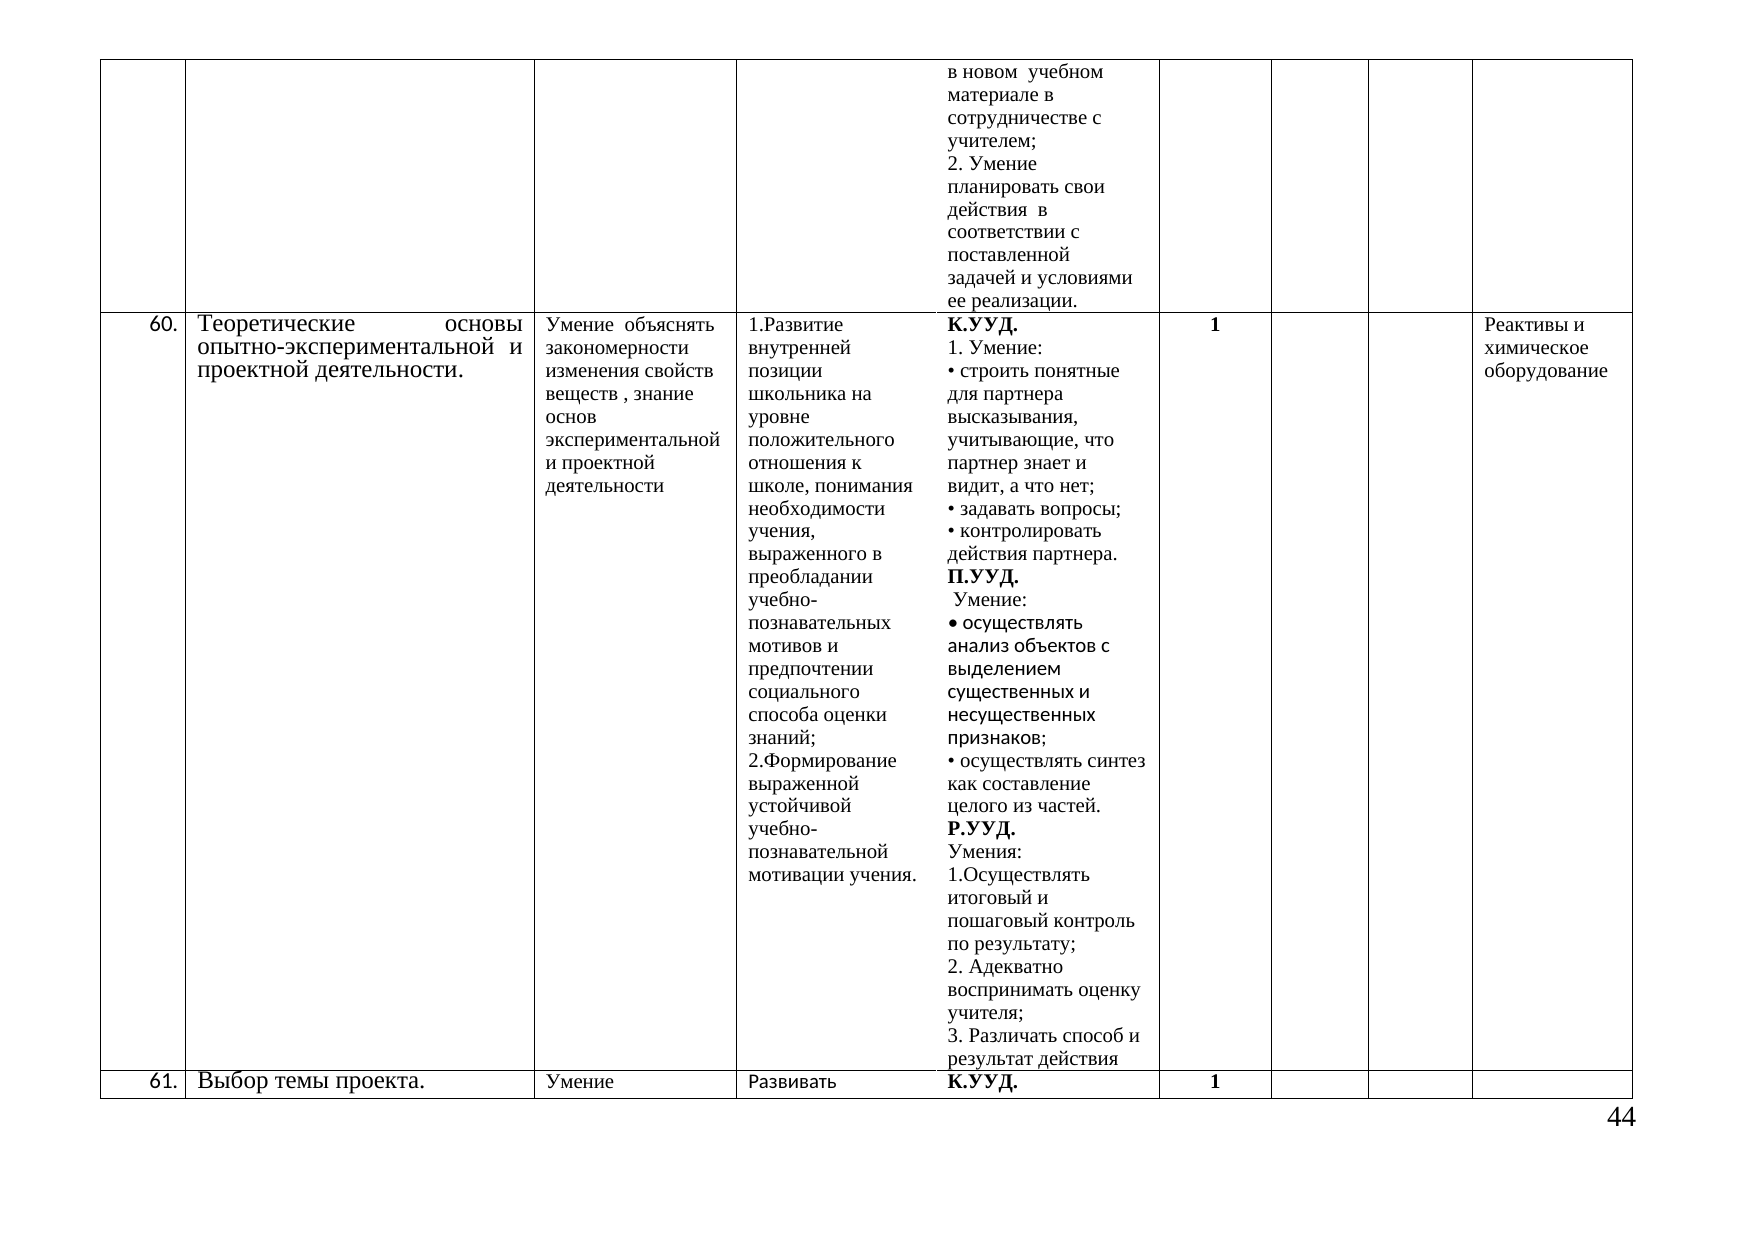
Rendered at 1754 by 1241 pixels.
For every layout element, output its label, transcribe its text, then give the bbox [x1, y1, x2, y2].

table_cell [186, 1071, 534, 1098]
table_cell [1369, 1071, 1472, 1098]
table_cell Реактивы и химическое оборудование [1473, 313, 1632, 1069]
table_cell [101, 1071, 185, 1098]
table_cell [101, 313, 185, 1069]
table_cell [1473, 1071, 1632, 1098]
table_cell [1272, 60, 1368, 312]
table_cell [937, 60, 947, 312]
table_cell [1272, 313, 1368, 1069]
table_cell Умение объяснять закономерности изменения свойств веществ , знание основ экспериментальной и проектной деятельности [535, 313, 736, 1069]
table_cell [1473, 60, 1632, 312]
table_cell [535, 60, 736, 312]
table_cell 1 [1160, 60, 1271, 312]
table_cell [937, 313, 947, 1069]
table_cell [186, 60, 534, 312]
table_cell [1369, 313, 1472, 1069]
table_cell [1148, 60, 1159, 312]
table_cell 1 [1160, 313, 1271, 1069]
table_cell [1272, 1071, 1368, 1098]
table_cell 1.Развитие внутренней позиции школьника на уровне положительного отношения к школе, понимания необходимости учения, выраженного в преобладании учебно-познавательных мотивов и предпочтении социального способа оценки знаний; 2.Формирование выраженной устойчивой учебно-познавательной мотивации учения. [737, 313, 936, 1069]
table_cell [101, 60, 185, 312]
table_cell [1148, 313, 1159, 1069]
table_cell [737, 60, 936, 312]
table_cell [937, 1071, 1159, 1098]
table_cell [535, 1071, 736, 1098]
table_cell [1369, 60, 1472, 312]
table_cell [737, 1071, 936, 1098]
table_cell 1 [1160, 1071, 1271, 1098]
table_cell Теоретические основы опытно-экспериментальной и проектной деятельности. [186, 313, 534, 1069]
